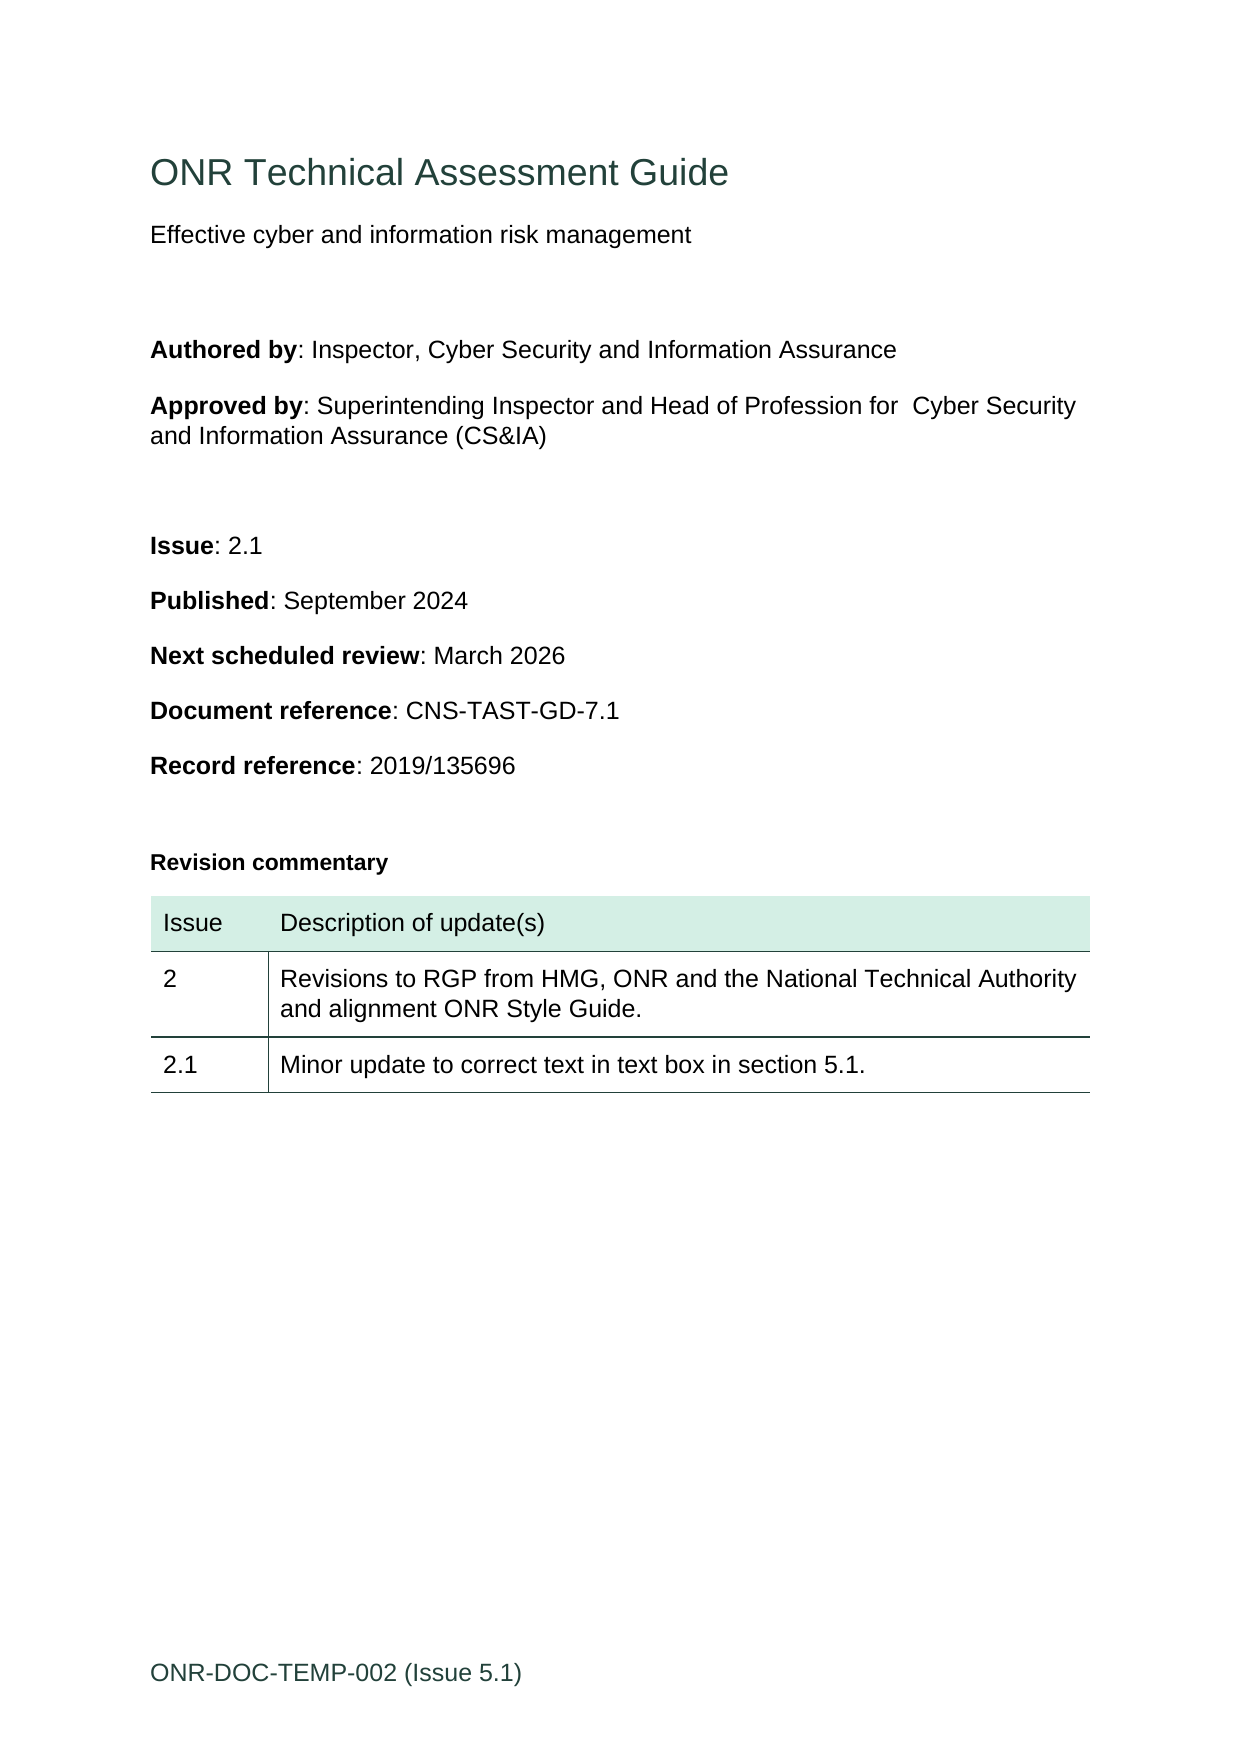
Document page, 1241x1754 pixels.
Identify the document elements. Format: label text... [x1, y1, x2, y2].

text Published: September 2024 [150, 586, 1090, 615]
table_cell Minor update to correct text in text box in section 5.1. [269, 1038, 1090, 1092]
title ONR Technical Assessment Guide [150, 150, 1090, 193]
table_cell Revisions to RGP from HMG, ONR and the National Technical Authority and alignment ONR Style Guide. [269, 952, 1090, 1036]
table_cell 2.1 [151, 1038, 268, 1092]
text Issue: [150, 531, 1090, 560]
table_header Issue [151, 896, 268, 951]
table_cell 2 [151, 952, 268, 1036]
text Record reference: 2019/135696 [150, 751, 1090, 780]
text Document reference: CNS-TAST-GD-7.1 [150, 696, 1090, 725]
text Next scheduled review: March 2026 [150, 641, 1090, 670]
table_header Description of update(s) [268, 896, 1090, 951]
text Authored by: Inspector, Cyber Security and Information Assurance [150, 336, 1090, 364]
text Revision commentary [150, 849, 1090, 875]
text Approved by: Superintending Inspector and Head of Profession for Cyber Security and Information Assurance (CS&IA) [150, 391, 1090, 449]
